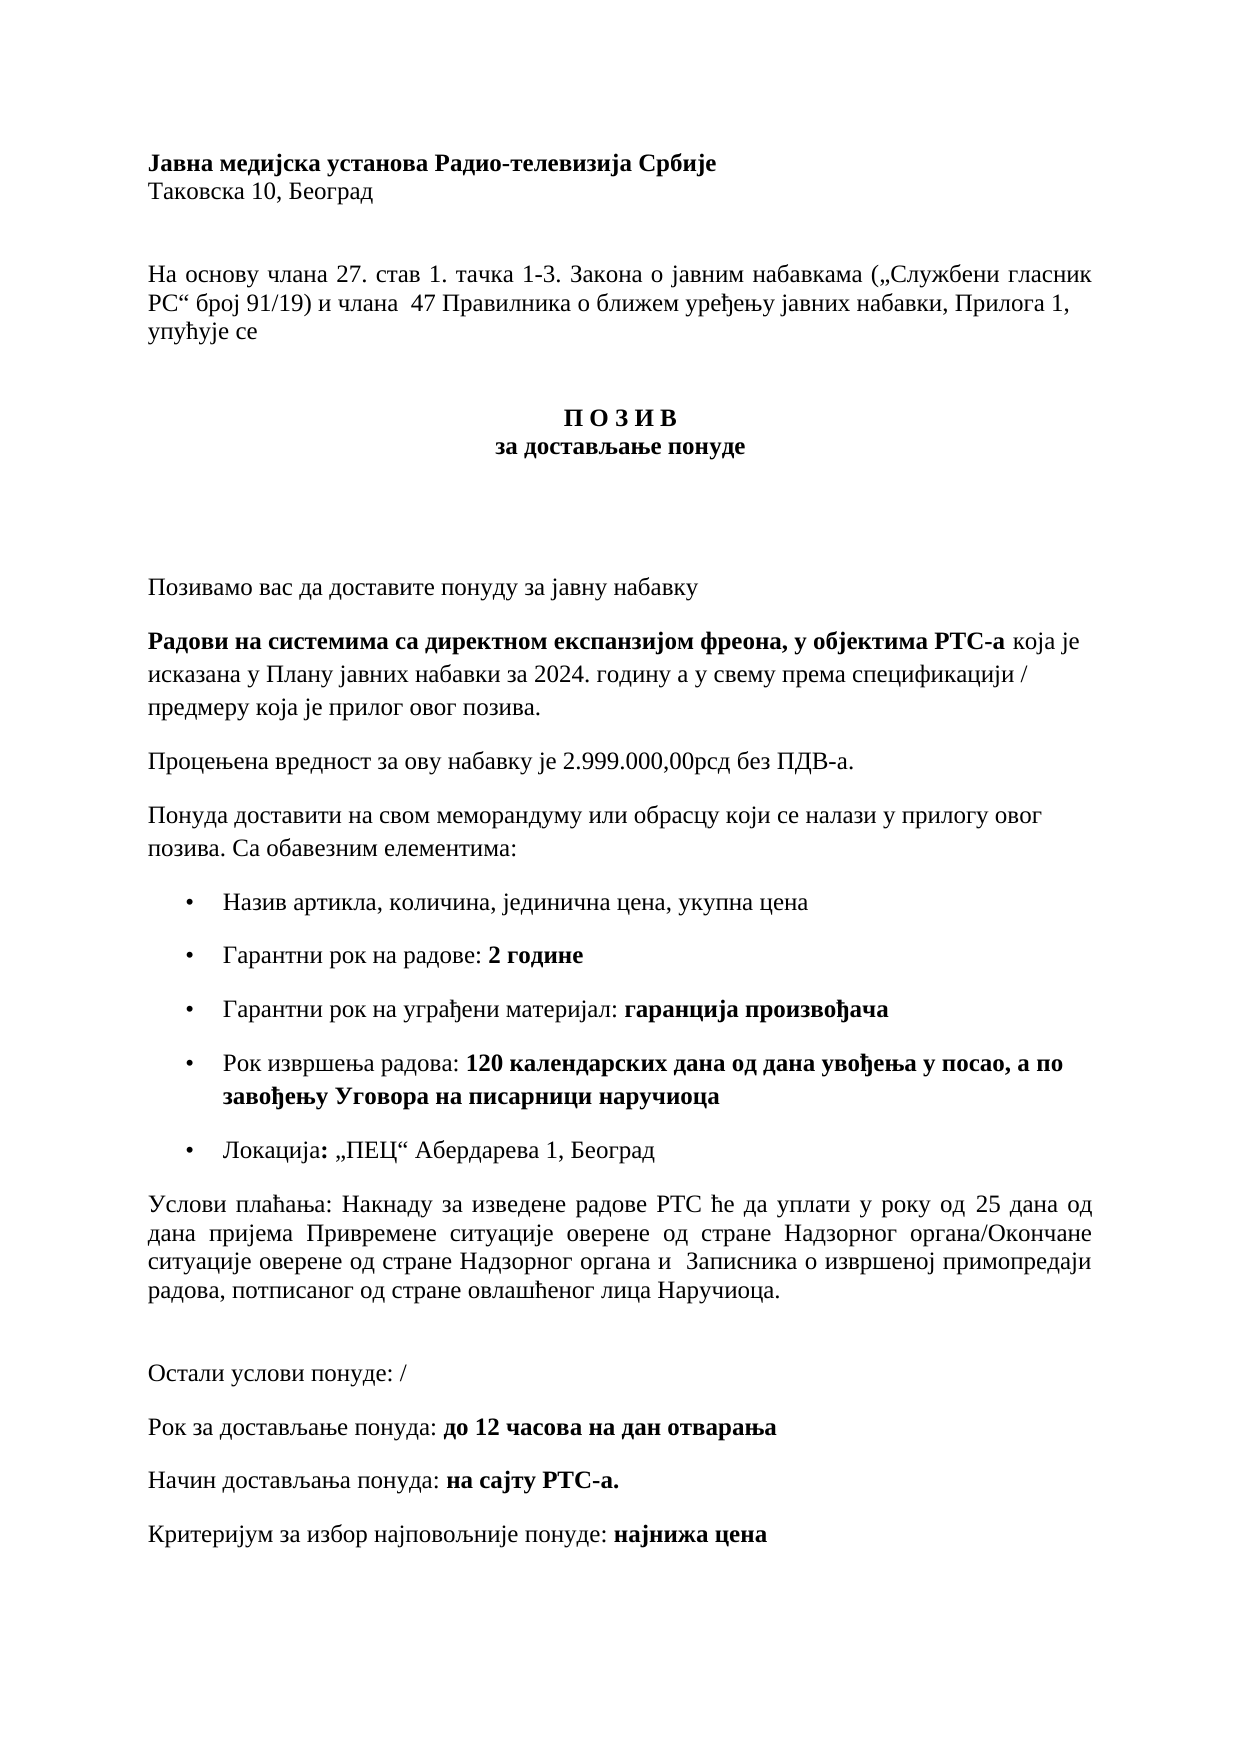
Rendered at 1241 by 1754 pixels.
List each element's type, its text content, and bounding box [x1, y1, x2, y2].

text Услови плаћања: Накнаду за изведене радове РТС ће да уплати у року од 25 дана од дана пријема Привремене ситуације оверене од стране Надзорног органа/Окончане ситуације оверене од стране Надзорног органа и Записника о извршеној примопредаји радова, потписаног од стране овлашћеног лица Наручиоца. [148, 1189, 1093, 1304]
text На основу члана 27. став 1. тачка 1-3. Закона о јавним набавкама („Службени гласник РС“ број 91/19) и члана 47 Правилника о ближем уређењу јавних набавки, Прилога 1, [148, 259, 1093, 316]
text Остали услови понуде: / [148, 1358, 1093, 1387]
text Радови на системима са директном експанзијом фреона, у објектима РТС-а која је исказана у Плану јавних набавки за 2024. годину а у свему према спецификацији / предмеру која је прилог овог позива. [148, 626, 1093, 721]
text упућује се [148, 316, 1093, 345]
list Назив артикла, количина, јединична цена, укупна цена [185, 887, 1093, 915]
text П О З И В [148, 403, 1093, 431]
text Процењена вредност за ову набавку је 2.999.000,00рсд без ПДВ-а. [148, 746, 1093, 775]
text Критеријум за избор најповољније понуде: најнижа цена [148, 1519, 1093, 1548]
text Јавна медијска установа Радио-телевизија Србије [148, 148, 1093, 176]
text Рок за достављање понуда: до 12 часова на дан отварања [148, 1412, 1093, 1440]
list Рок извршења радова: 120 календарских дана од дана увођења у посао, a по завођењу Уговора на писарници наручиоца [185, 1048, 1093, 1110]
text Начин достављања понуда: на сајту РТС-а. [148, 1466, 1093, 1494]
text Понуда доставити на свом меморандуму или обрасцу који се налази у прилогу овог позива. Са обавезним елементима: [148, 800, 1093, 862]
list Локација: „ПЕЦ“ Абердарева 1, Београд [185, 1135, 1093, 1164]
text Таковска 10, Београд [148, 176, 1093, 205]
list Гарaнтни рок на радове: 2 године [185, 941, 1093, 969]
list Гарaнтни рок на уграђени материјал: гаранција произвођача [185, 994, 1093, 1023]
text за достављање понуде [148, 431, 1093, 460]
text Позивамо вас да доставите понуду за јавну набавку [148, 572, 1093, 601]
